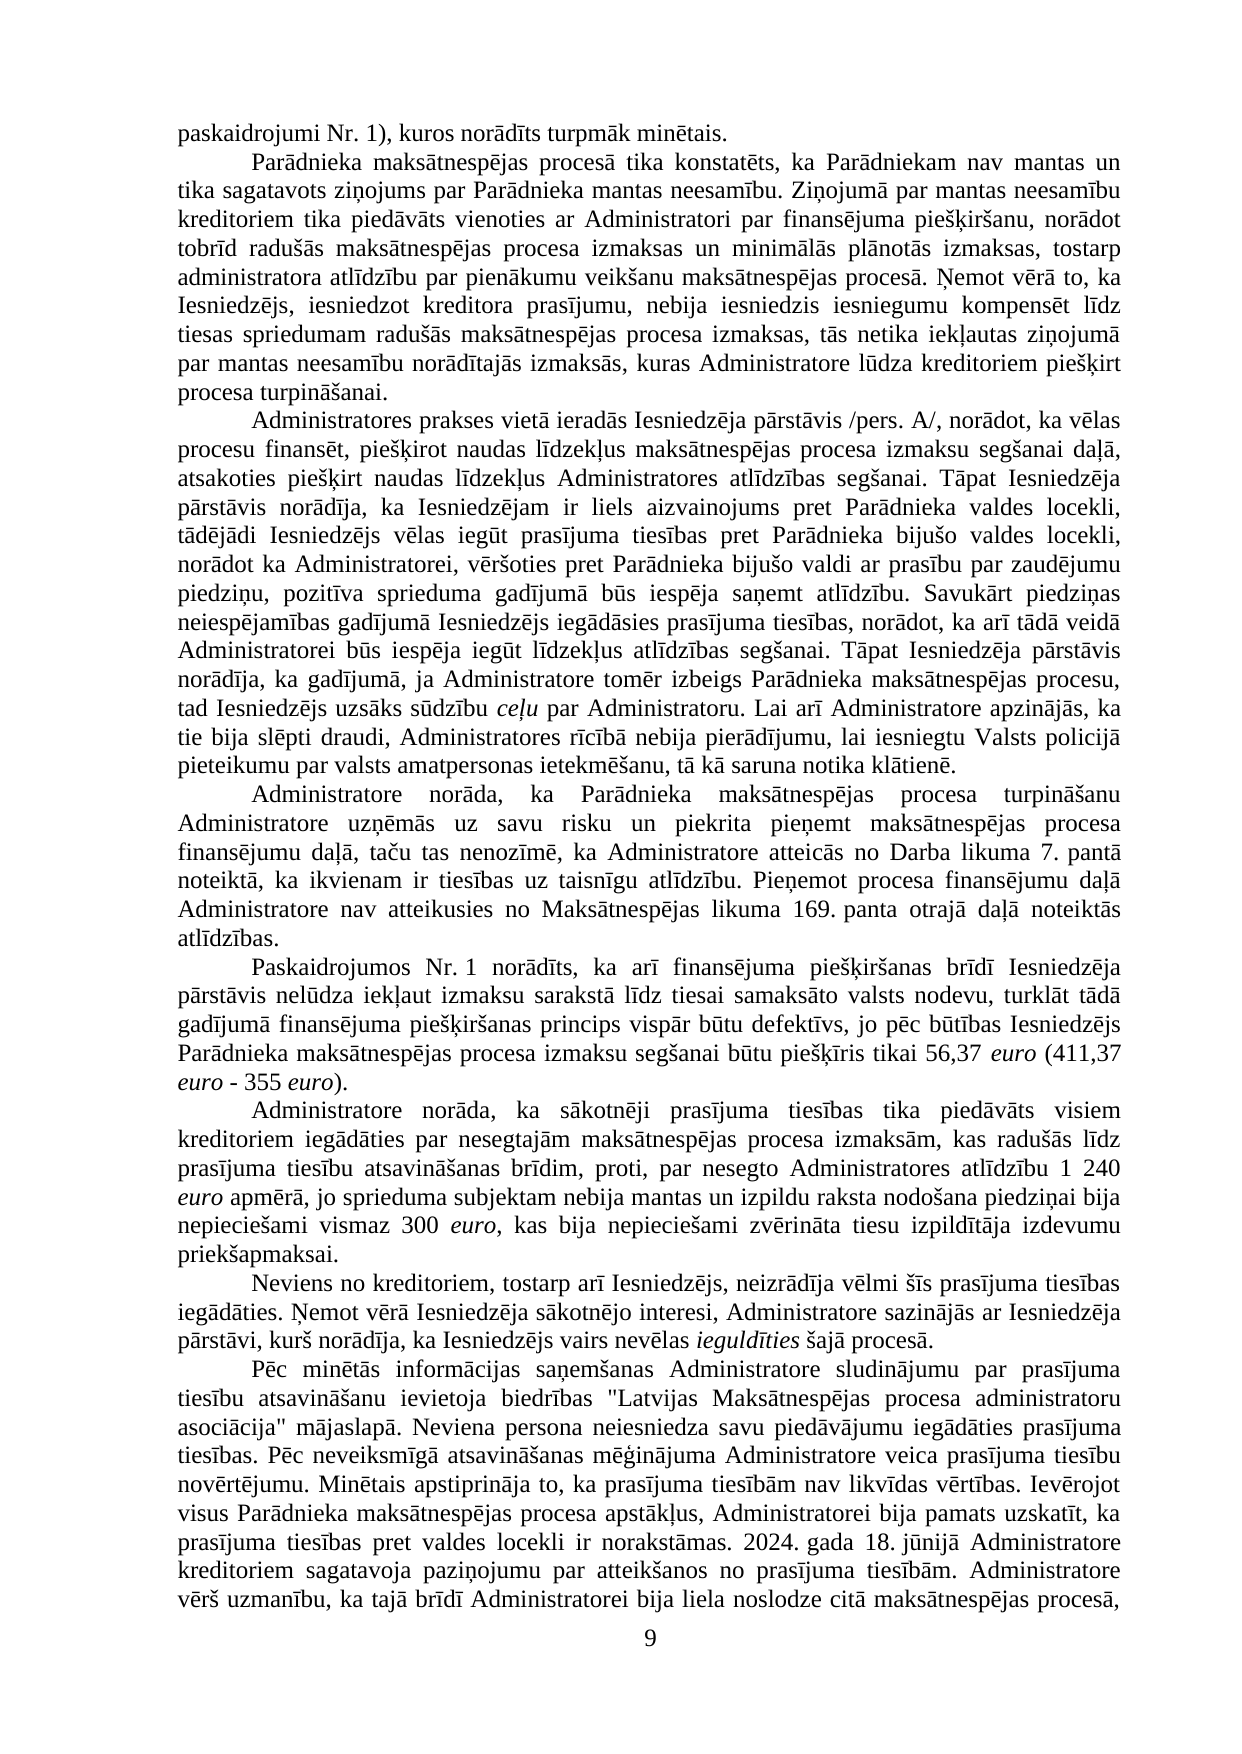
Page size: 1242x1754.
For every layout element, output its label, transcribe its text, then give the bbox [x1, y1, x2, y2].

text Administratore norāda, ka sākotnēji prasījuma tiesības tika piedāvāts visiem kreditoriem iegādāties par nesegtajām maksātnespējas procesa izmaksām, kas radušās līdz prasījuma tiesību atsavināšanas brīdim, proti, par nesegto Administratores atlīdzību 1 240 euro apmērā, jo sprieduma subjektam nebija mantas un izpildu raksta nodošana piedziņai bija nepieciešami vismaz 300 euro, kas bija nepieciešami zvērināta tiesu izpildītāja izdevumu priekšapmaksai. [177, 1096, 1121, 1268]
text Administratore norāda, ka Parādnieka maksātnespējas procesa turpināšanu Administratore uzņēmās uz savu risku un piekrita pieņemt maksātnespējas procesa finansējumu daļā, taču tas nenozīmē, ka Administratore atteicās no Darba likuma 7. pantā noteiktā, ka ikvienam ir tiesības uz taisnīgu atlīdzību. Pieņemot procesa finansējumu daļā Administratore nav atteikusies no Maksātnespējas likuma 169. panta otrajā daļā noteiktās atlīdzības. [177, 779, 1121, 952]
text Neviens no kreditoriem, tostarp arī Iesniedzējs, neizrādīja vēlmi šīs prasījuma tiesības iegādāties. Ņemot vērā Iesniedzēja sākotnējo interesi, Administratore sazinājās ar Iesniedzēja pārstāvi, kurš norādīja, ka Iesniedzējs vairs nevēlas ieguldīties šajā procesā. [177, 1268, 1121, 1354]
text Parādnieka maksātnespējas procesā tika konstatēts, ka Parādniekam nav mantas un tika sagatavots ziņojums par Parādnieka mantas neesamību. Ziņojumā par mantas neesamību kreditoriem tika piedāvāts vienoties ar Administratori par finansējuma piešķiršanu, norādot tobrīd radušās maksātnespējas procesa izmaksas un minimālās plānotās izmaksas, tostarp administratora atlīdzību par pienākumu veikšanu maksātnespējas procesā. Ņemot vērā to, ka Iesniedzējs, iesniedzot kreditora prasījumu, nebija iesniedzis iesniegumu kompensēt līdz tiesas spriedumam radušās maksātnespējas procesa izmaksas, tās netika iekļautas ziņojumā par mantas neesamību norādītajās izmaksās, kuras Administratore lūdza kreditoriem piešķirt procesa turpināšanai. [177, 147, 1121, 406]
text Paskaidrojumos Nr. 1 norādīts, ka arī finansējuma piešķiršanas brīdī Iesniedzēja pārstāvis nelūdza iekļaut izmaksu sarakstā līdz tiesai samaksāto valsts nodevu, turklāt tādā gadījumā finansējuma piešķiršanas princips vispār būtu defektīvs, jo pēc būtības Iesniedzējs Parādnieka maksātnespējas procesa izmaksu segšanai būtu piešķīris tikai 56,37 euro (411,37 euro - 355 euro). [177, 952, 1121, 1096]
text Administratores prakses vietā ieradās Iesniedzēja pārstāvis /pers. A/, norādot, ka vēlas procesu finansēt, piešķirot naudas līdzekļus maksātnespējas procesa izmaksu segšanai daļā, atsakoties piešķirt naudas līdzekļus Administratores atlīdzības segšanai. Tāpat Iesniedzēja pārstāvis norādīja, ka Iesniedzējam ir liels aizvainojums pret Parādnieka valdes locekli, tādējādi Iesniedzējs vēlas iegūt prasījuma tiesības pret Parādnieka bijušo valdes locekli, norādot ka Administratorei, vēršoties pret Parādnieka bijušo valdi ar prasību par zaudējumu piedziņu, pozitīva sprieduma gadījumā būs iespēja saņemt atlīdzību. Savukārt piedziņas neiespējamības gadījumā Iesniedzējs iegādāsies prasījuma tiesības, norādot, ka arī tādā veidā Administratorei būs iespēja iegūt līdzekļus atlīdzības segšanai. Tāpat Iesniedzēja pārstāvis norādīja, ka gadījumā, ja Administratore tomēr izbeigs Parādnieka maksātnespējas procesu, tad Iesniedzējs uzsāks sūdzību ceļu par Administratoru. Lai arī Administratore apzinājās, ka tie bija slēpti draudi, Administratores rīcībā nebija pierādījumu, lai iesniegtu Valsts policijā pieteikumu par valsts amatpersonas ietekmēšanu, tā kā saruna notika klātienē. [177, 406, 1121, 779]
